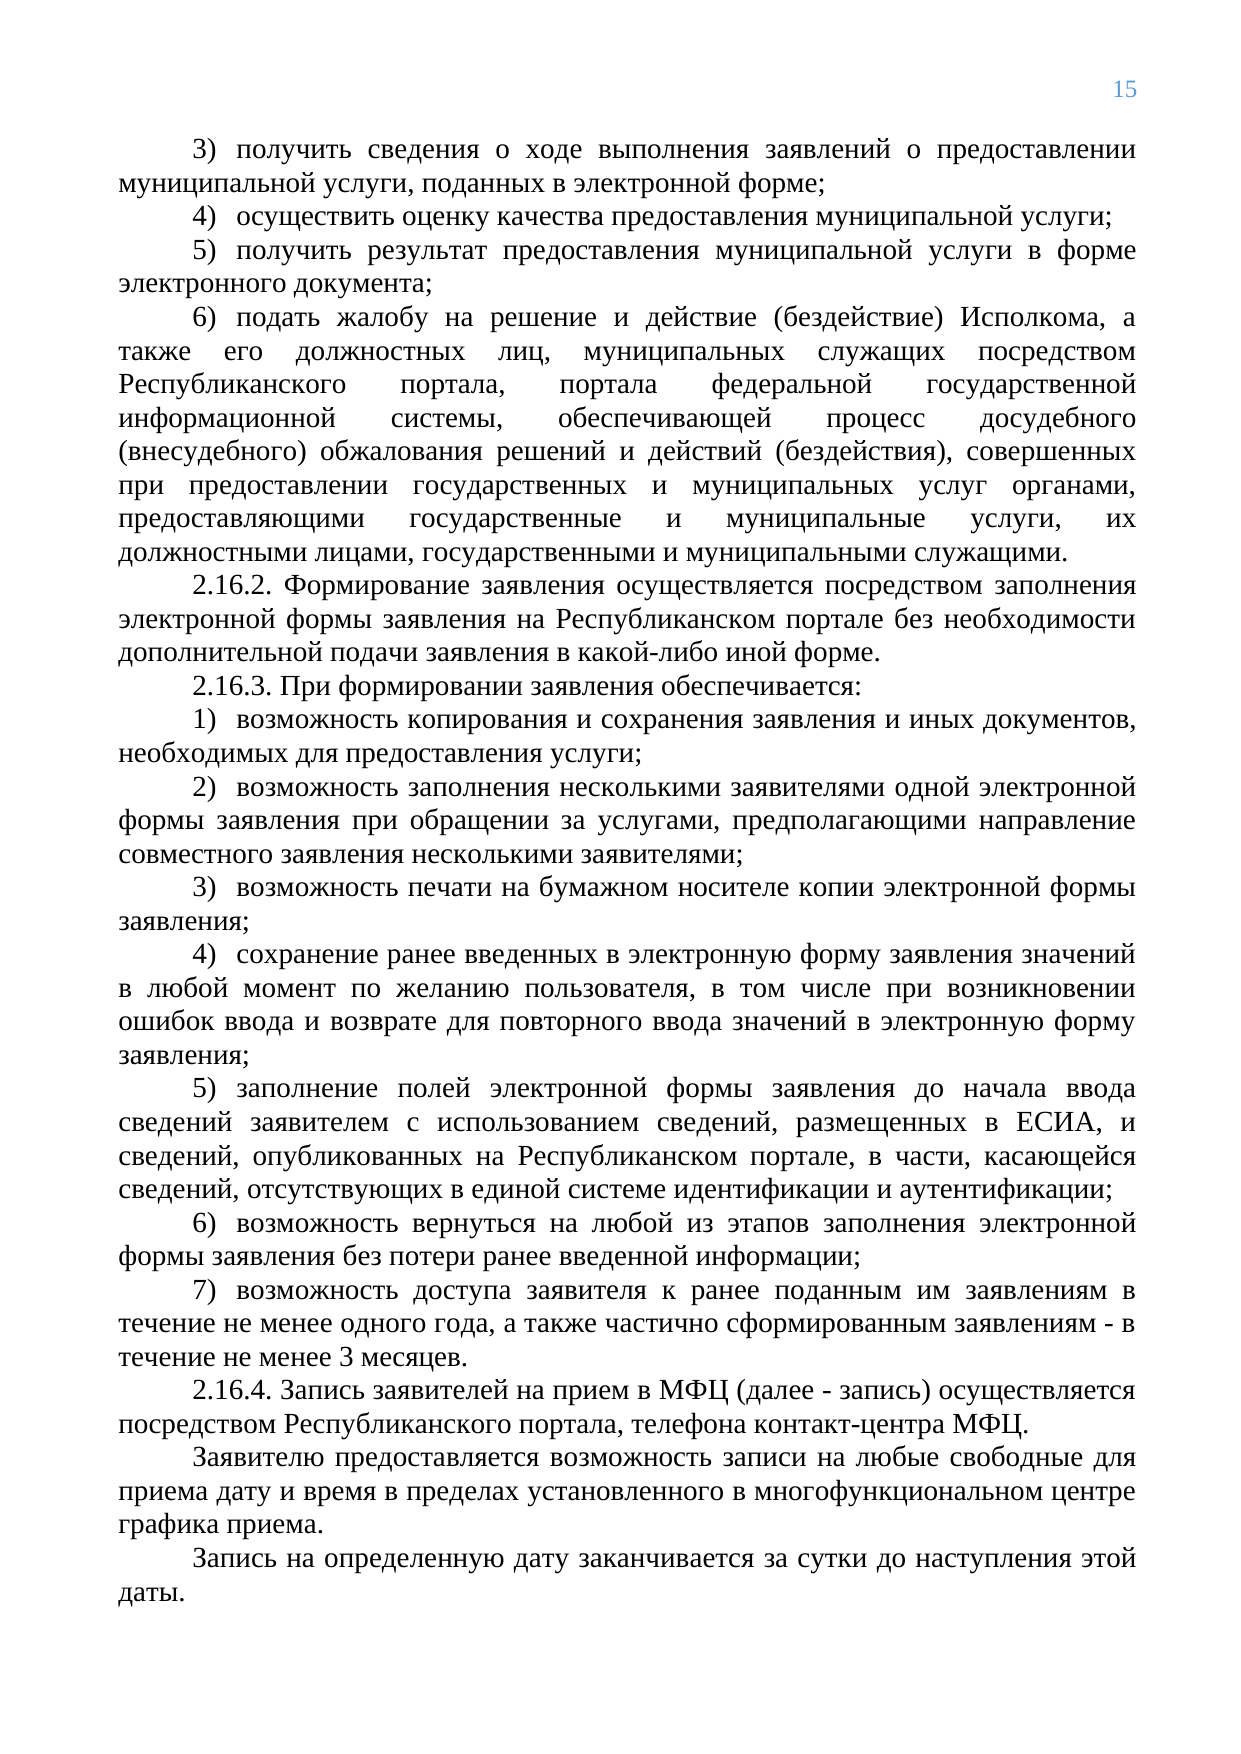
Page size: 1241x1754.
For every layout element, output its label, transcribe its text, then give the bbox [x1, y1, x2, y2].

list возможность доступа заявителя к ранее поданным им заявлениям в течение не менее одного года, а также частично сформированным заявлениям - в течение не менее 3 месяцев. [118, 1272, 1137, 1372]
text Заявителю предоставляется возможность записи на любые свободные для приема дату и время в пределах установленного в многофункциональном центре графика приема. [118, 1439, 1137, 1540]
list получить результат предоставления муниципальной услуги в форме электронного документа; [118, 232, 1137, 299]
list осуществить оценку качества предоставления муниципальной услуги; [118, 198, 1137, 232]
text 2.16.2. Формирование заявления осуществляется посредством заполнения электронной формы заявления на Республиканском портале без необходимости дополнительной подачи заявления в какой-либо иной форме. [118, 567, 1137, 668]
list получить сведения о ходе выполнения заявлений о предоставлении муниципальной услуги, поданных в электронной форме; [118, 131, 1137, 198]
text Запись на определенную дату заканчивается за сутки до наступления этой даты. [118, 1540, 1137, 1607]
list сохранение ранее введенных в электронную форму заявления значений в любой момент по желанию пользователя, в том числе при возникновении ошибок ввода и возврате для повторного ввода значений в электронную форму заявления; [118, 936, 1137, 1071]
list подать жалобу на решение и действие (бездействие) Исполкома, а также его должностных лиц, муниципальных служащих посредством Республиканского портала, портала федеральной государственной информационной системы, обеспечивающей процесс досудебного (внесудебного) обжалования решений и действий (бездействия), совершенных при предоставлении государственных и муниципальных услуг органами, предоставляющими государственные и муниципальные услуги, их должностными лицами, государственными и муниципальными служащими. [118, 299, 1137, 567]
text 2.16.4. Запись заявителей на прием в МФЦ (далее - запись) осуществляется посредством Республиканского портала, телефона контакт-центра МФЦ. [118, 1372, 1137, 1439]
text 2.16.3. При формировании заявления обеспечивается: [118, 668, 1137, 702]
list заполнение полей электронной формы заявления до начала ввода сведений заявителем с использованием сведений, размещенных в ЕСИА, и сведений, опубликованных на Республиканском портале, в части, касающейся сведений, отсутствующих в единой системе идентификации и аутентификации; [118, 1071, 1137, 1205]
list возможность заполнения несколькими заявителями одной электронной формы заявления при обращении за услугами, предполагающими направление совместного заявления несколькими заявителями; [118, 769, 1137, 869]
list возможность печати на бумажном носителе копии электронной формы заявления; [118, 869, 1137, 936]
list возможность вернуться на любой из этапов заполнения электронной формы заявления без потери ранее введенной информации; [118, 1205, 1137, 1272]
list возможность копирования и сохранения заявления и иных документов, необходимых для предоставления услуги; [118, 702, 1137, 769]
